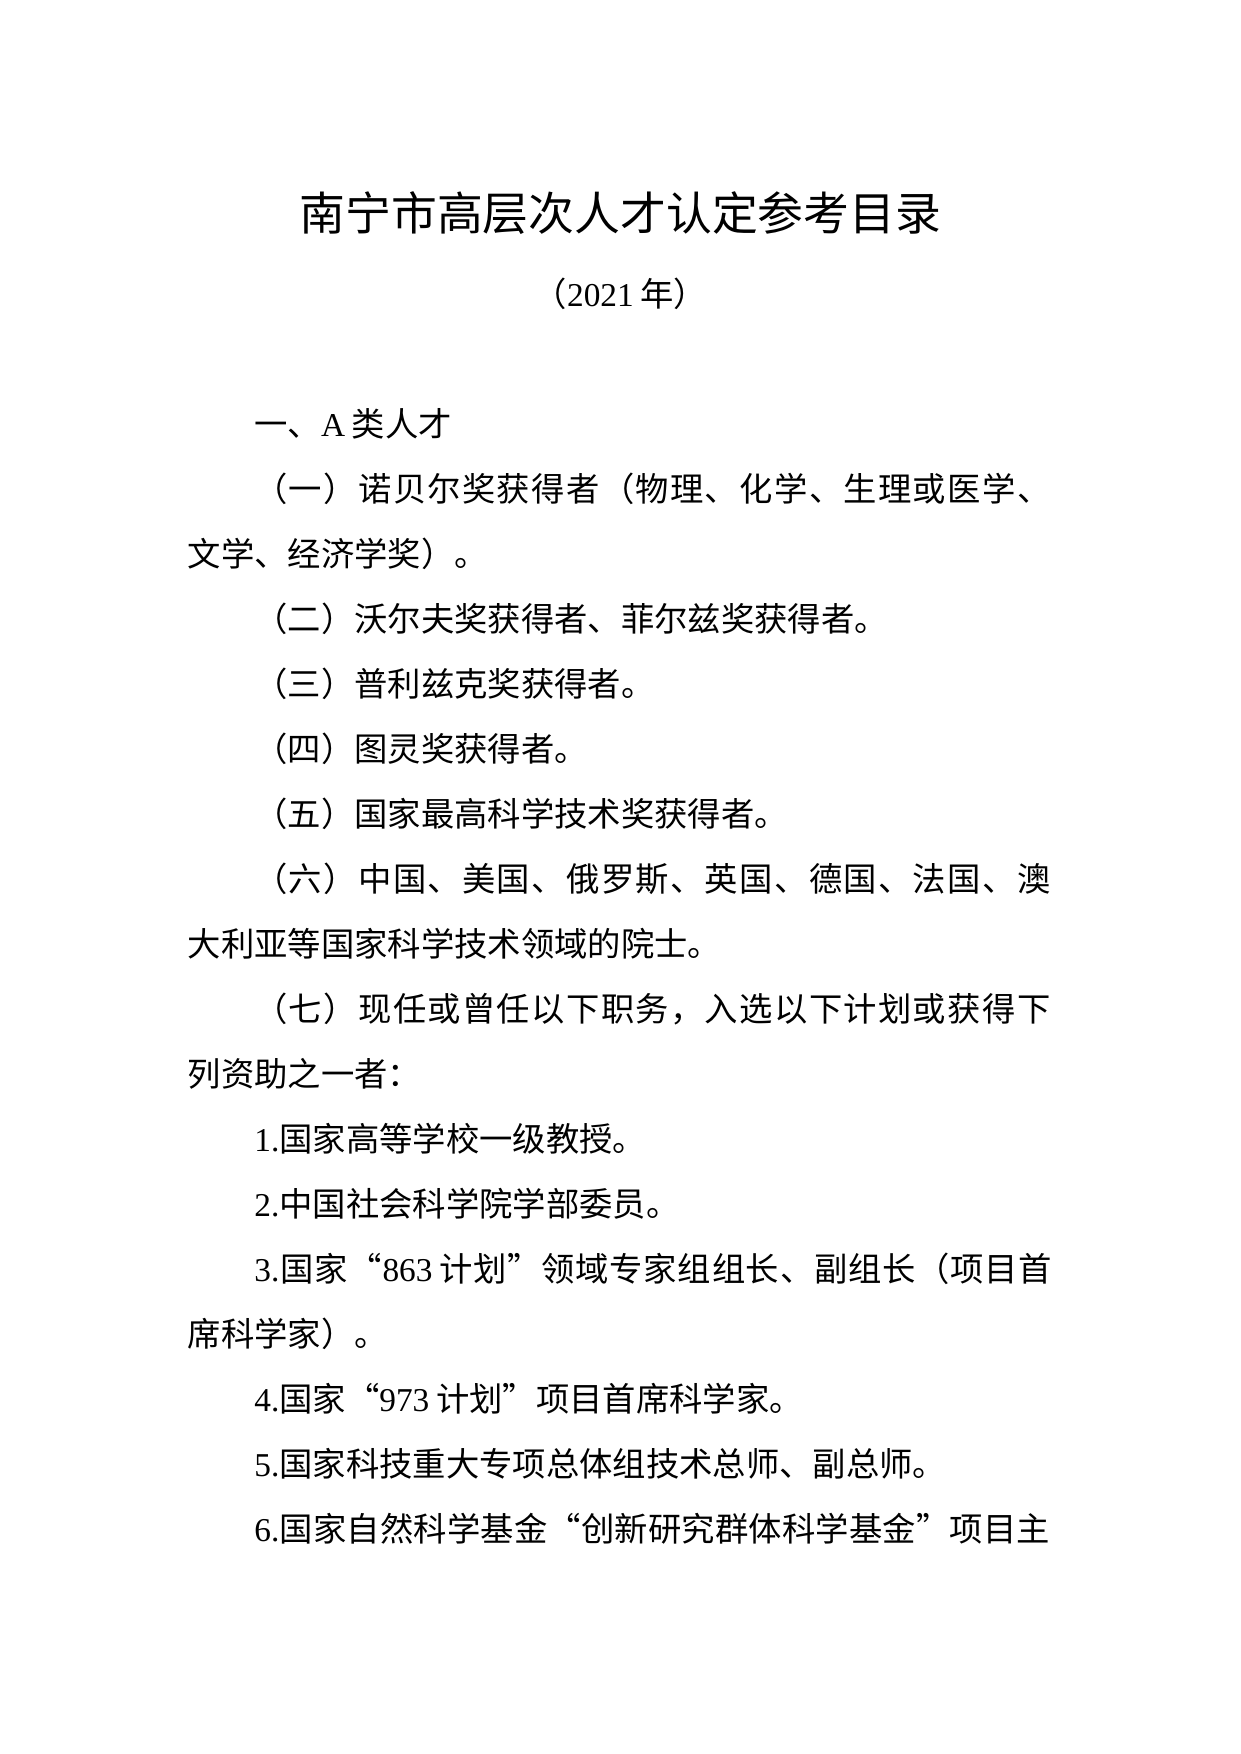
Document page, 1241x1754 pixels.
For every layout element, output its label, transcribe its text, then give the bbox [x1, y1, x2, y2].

text 2.中国社会科学院学部委员。 [187, 1169, 1053, 1234]
text 南宁市高层次人才认定参考目录 [187, 162, 1053, 259]
text 一、A类人才 [187, 389, 1053, 454]
text （四）图灵奖获得者。 [187, 714, 1053, 779]
text （二）沃尔夫奖获得者、菲尔兹奖获得者。 [187, 584, 1053, 649]
text 5.国家科技重大专项总体组技术总师、副总师。 [187, 1429, 1053, 1494]
text 3.国家“863计划”领域专家组组长、副组长（项目首席科学家）。 [187, 1234, 1053, 1364]
text 4.国家“973计划”项目首席科学家。 [187, 1364, 1053, 1429]
text （五）国家最高科学技术奖获得者。 [187, 779, 1053, 844]
text 1.国家高等学校一级教授。 [187, 1104, 1053, 1169]
text （三）普利兹克奖获得者。 [187, 649, 1053, 714]
text （七）现任或曾任以下职务，入选以下计划或获得下列资助之一者： [187, 974, 1053, 1104]
text （2021年） [187, 259, 1053, 324]
text （六）中国、美国、俄罗斯、英国、德国、法国、澳大利亚等国家科学技术领域的院士。 [187, 844, 1053, 974]
text （一）诺贝尔奖获得者（物理、化学、生理或医学、文学、经济学奖）。 [187, 454, 1053, 584]
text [187, 1494, 1053, 1559]
